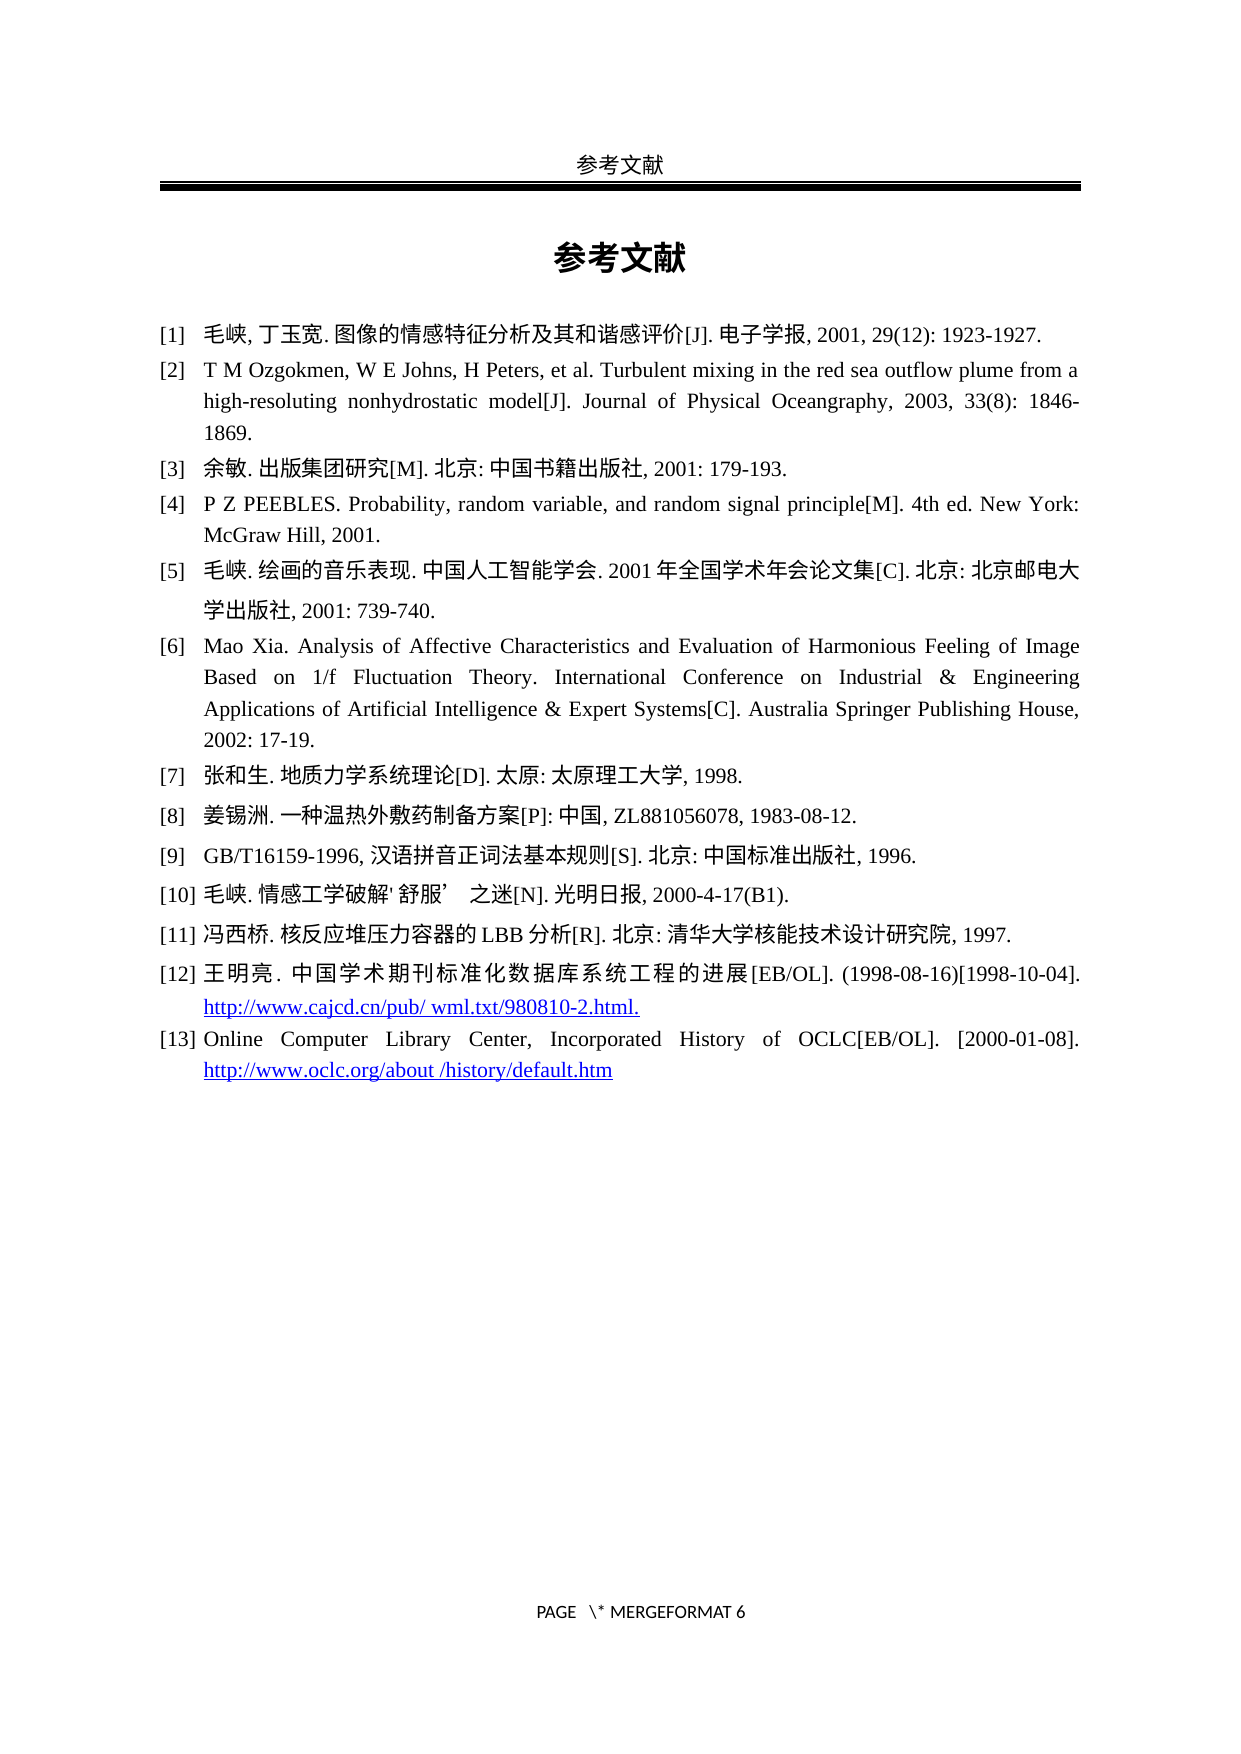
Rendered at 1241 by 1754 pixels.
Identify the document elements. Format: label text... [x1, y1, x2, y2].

list GB/T16159-1996, 汉语拼音正词法基本规则[S]. 北京: 中国标准出版社, 1996. [159, 838, 1081, 869]
list 冯西桥. 核反应堆压力容器的LBB分析[R]. 北京: 清华大学核能技术设计研究院, 1997. [159, 917, 1081, 948]
list P Z PEEBLES. Probability, random variable, and random signal principle[M]. 4th ed. New York: McGraw Hill, 2001. [159, 491, 1081, 547]
list Online Computer Library Center, Incorporated History of OCLC[EB/OL]. [2000-01-08]. http://www.oclc.org/about /history/default.htm [159, 1026, 1081, 1082]
list 姜锡洲. 一种温热外敷药制备方案[P]: 中国, ZL881056078, 1983-08-12. [159, 798, 1081, 830]
list 毛峡. 绘画的音乐表现. 中国人工智能学会. 2001年全国学术年会论文集[C]. 北京: 北京邮电大学出版社, 2001: 739-740. [159, 553, 1081, 625]
subtitle 参考文献 [159, 232, 1081, 280]
list 王明亮. 中国学术期刊标准化数据库系统工程的进展[EB/OL]. (1998-08-16)[1998-10-04]. http://www.cajcd.cn/pub/ wml.txt/980810-2.html. [159, 956, 1081, 1019]
list 余敏. 出版集团研究[M]. 北京: 中国书籍出版社, 2001: 179-193. [159, 451, 1081, 483]
list 毛峡, 丁玉宽. 图像的情感特征分析及其和谐感评价[J]. 电子学报, 2001, 29(12): 1923-1927. [159, 317, 1081, 349]
list T M Ozgokmen, W E Johns, H Peters, et al. Turbulent mixing in the red sea outflow plume from a high-resoluting nonhydrostatic model[J]. Journal of Physical Oceangraphy, 2003, 33(8): 1846-1869. [159, 357, 1081, 445]
list 毛峡. 情感工学破解' 舒服’ 之迷[N]. 光明日报, 2000-4-17(B1). [159, 877, 1081, 909]
list Mao Xia. Analysis of Affective Characteristics and Evaluation of Harmonious Feeling of Image Based on 1/f Fluctuation Theory. International Conference on Industrial & Engineering Applications of Artificial Intelligence & Expert Systems[C]. Australia Springer Publishing House, 2002: 17-19. [159, 633, 1081, 752]
list 张和生. 地质力学系统理论[D]. 太原: 太原理工大学, 1998. [159, 758, 1081, 790]
